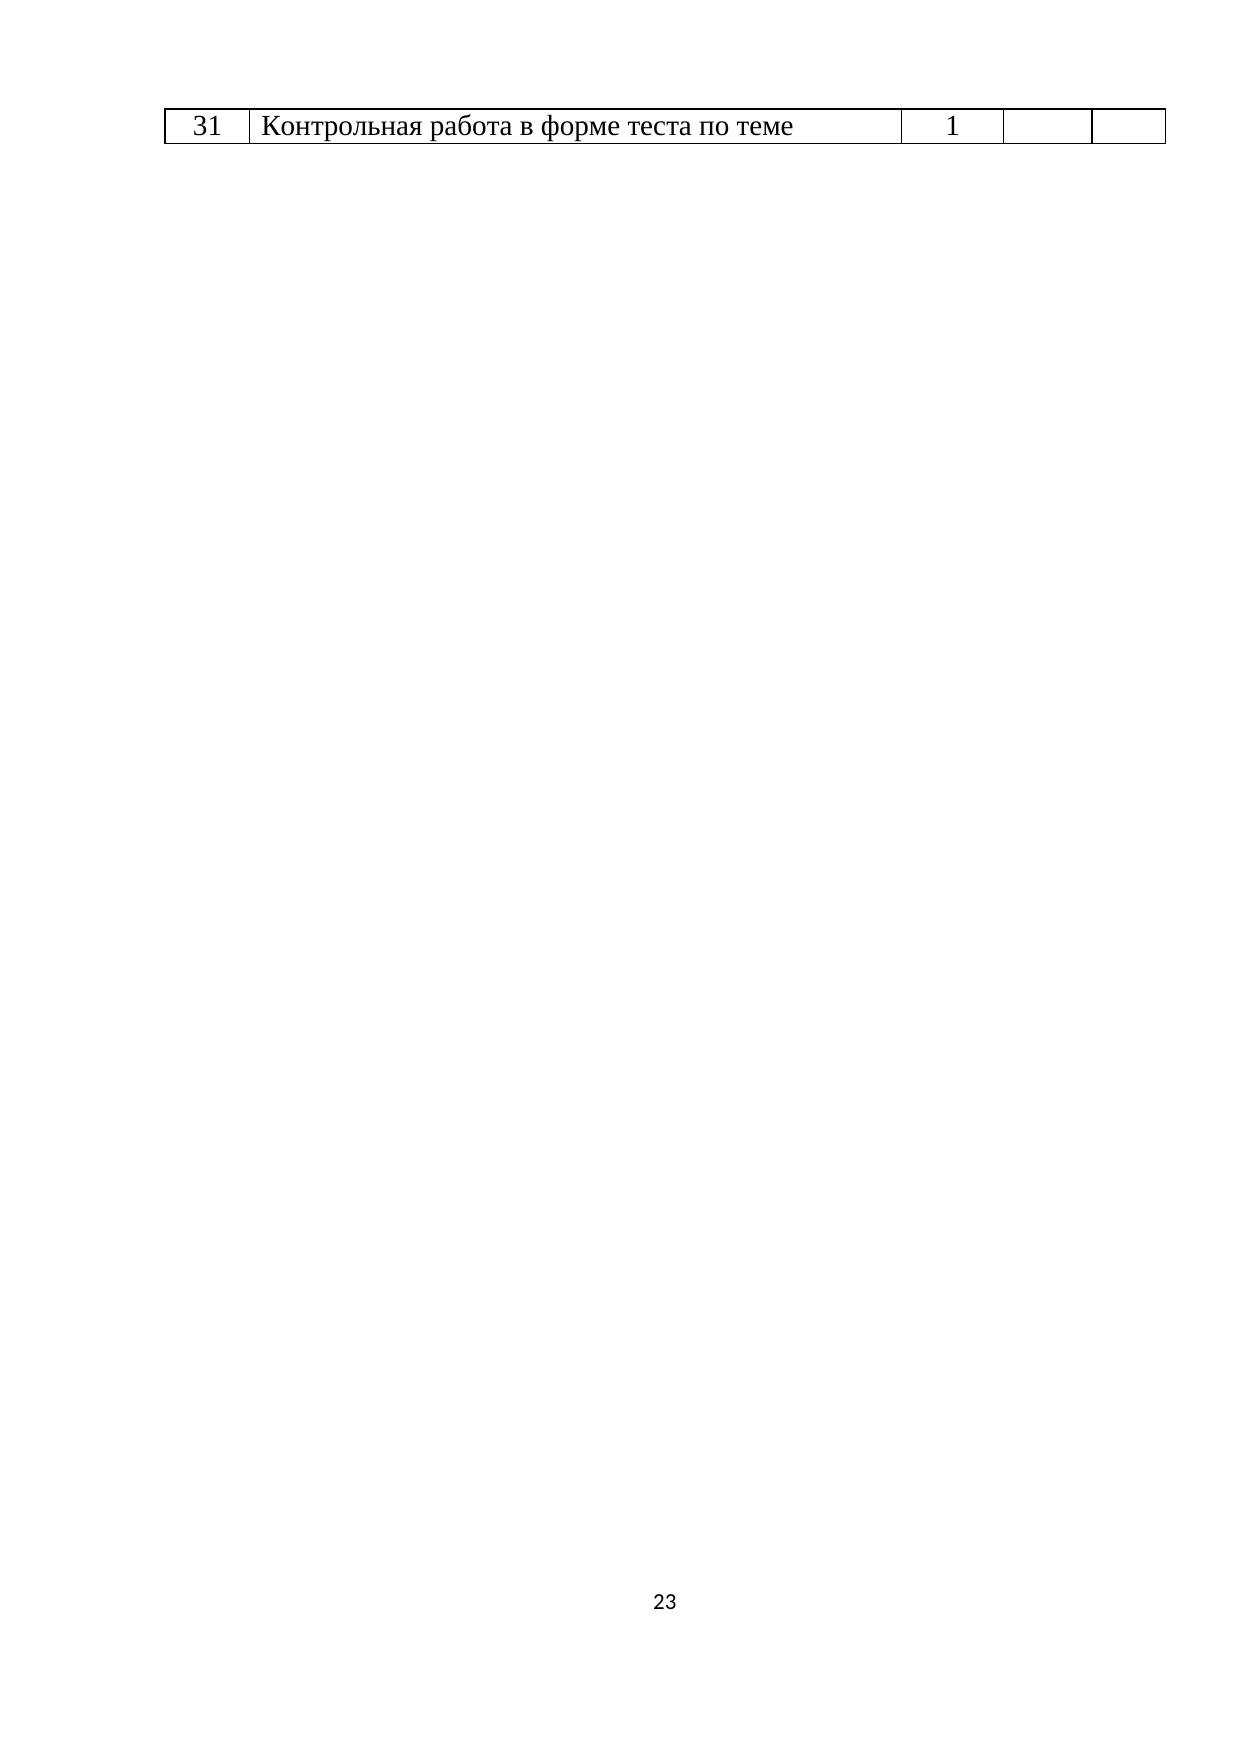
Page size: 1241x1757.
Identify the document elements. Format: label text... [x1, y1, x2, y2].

table_cell 31 [166, 110, 249, 143]
table_cell [1093, 110, 1165, 143]
table_cell 1 [902, 110, 1003, 143]
table_cell Контрольная работа в форме теста по теме [250, 110, 901, 143]
table_cell [1004, 110, 1091, 143]
